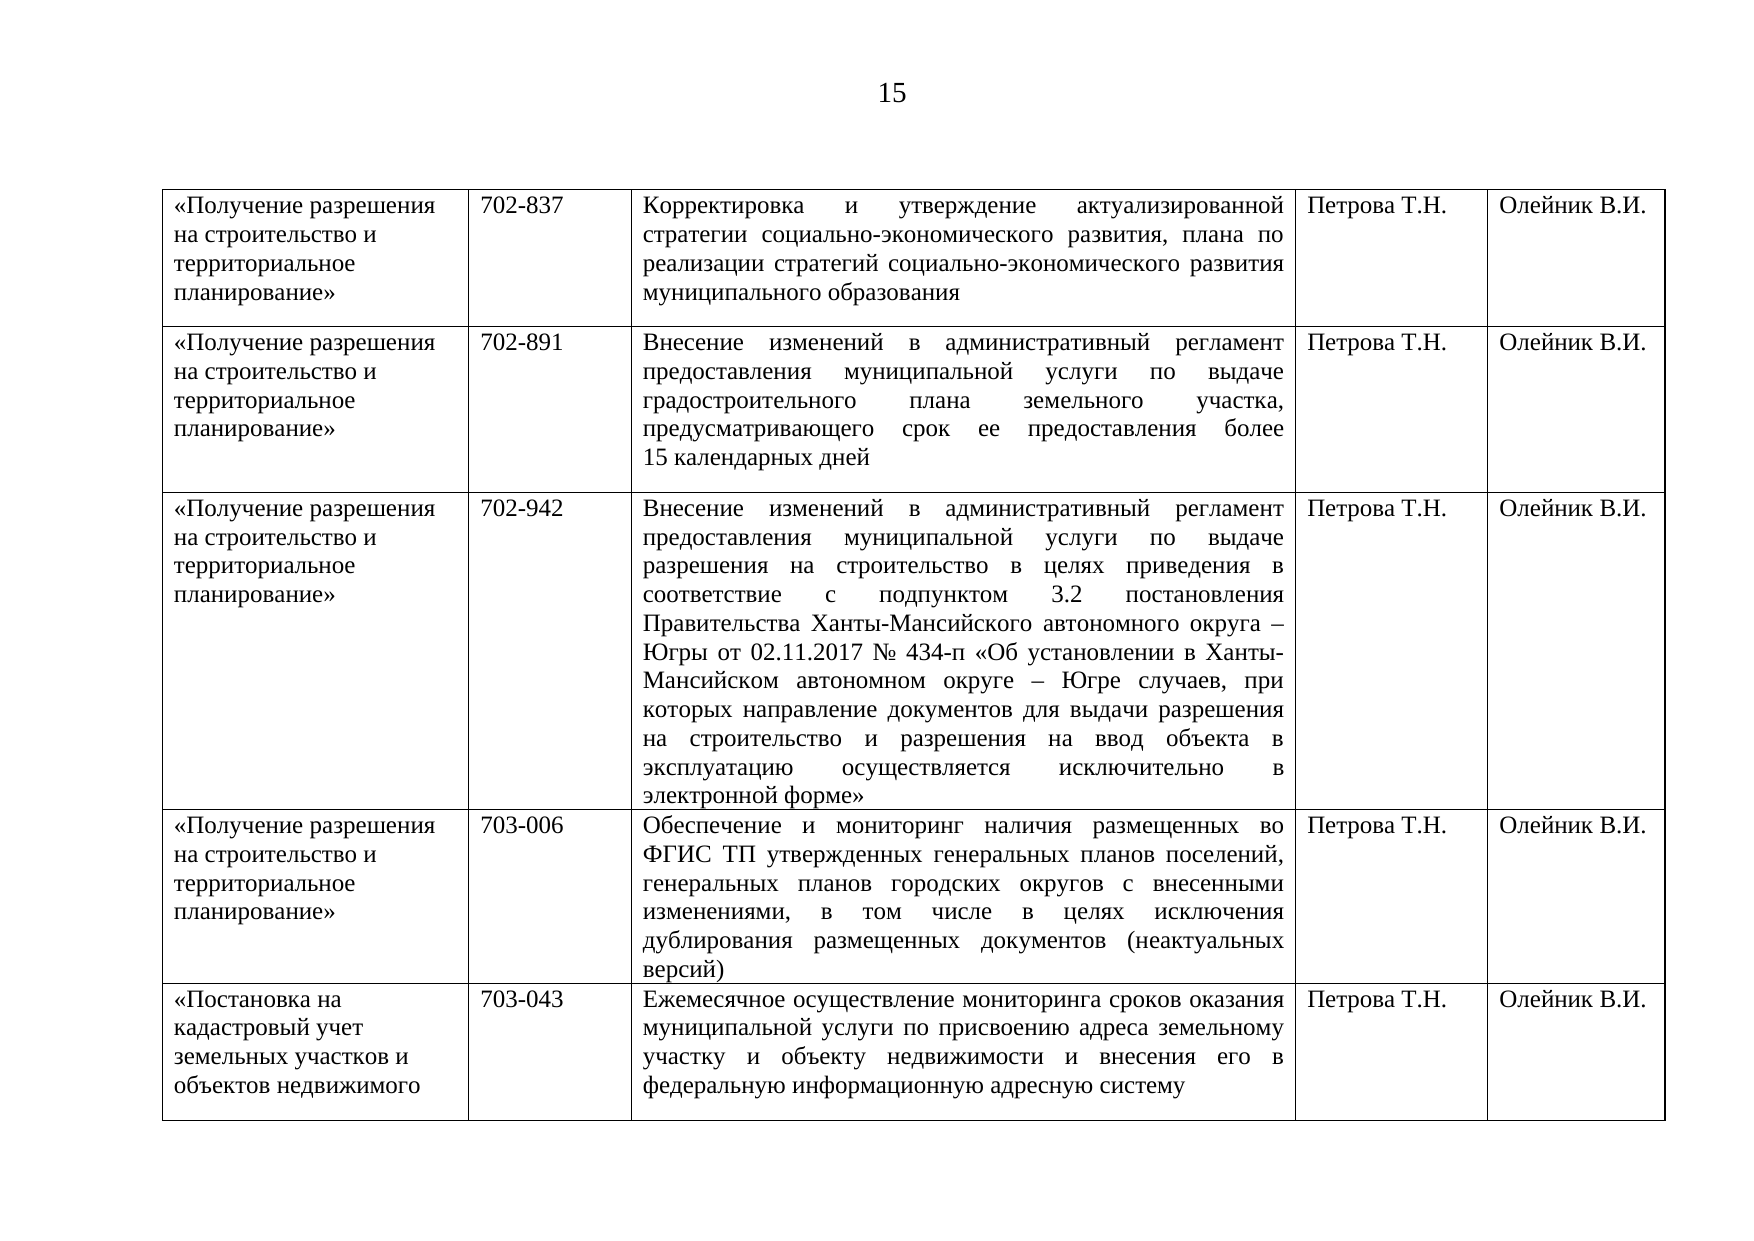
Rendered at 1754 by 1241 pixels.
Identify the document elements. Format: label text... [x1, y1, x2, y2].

table_cell Олейник В.И. [1488, 984, 1664, 1119]
table_cell Внесение изменений в административный регламент предоставления муниципальной услуги по выдаче разрешения на строительство в целях приведения в соответствие с подпунктом 3.2 постановления Правительства Ханты-Мансийского автономного округа – Югры от 02.11.2017 № 434-п «Об установлении в Ханты-Мансийском автономном округе – Югре случаев, при которых направление документов для выдачи разрешения на строительство и разрешения на ввод объекта в эксплуатацию осуществляется исключительно в электронной форме» [632, 493, 1295, 809]
table_cell 702-837 [469, 190, 631, 326]
table_cell 703-043 [469, 984, 631, 1119]
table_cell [163, 190, 468, 326]
table_cell 702-891 [469, 327, 631, 492]
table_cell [163, 984, 468, 1119]
table_cell Петрова Т.Н. [1296, 493, 1487, 809]
table_cell Внесение изменений в административный регламент предоставления муниципальной услуги по выдаче градостроительного плана земельного участка, предусматривающего срок ее предоставления более 15 календарных дней [632, 327, 1295, 492]
table_cell Обеспечение и мониторинг наличия размещенных во ФГИС ТП утвержденных генеральных планов поселений, генеральных планов городских округов с внесенными изменениями, в том числе в целях исключения дублирования размещенных документов (неактуальных версий) [632, 810, 1295, 983]
table_cell 703-006 [469, 810, 631, 983]
table_cell Петрова Т.Н. [1296, 190, 1487, 326]
table_cell Петрова Т.Н. [1296, 327, 1487, 492]
table_cell Олейник В.И. [1488, 190, 1664, 326]
table_cell «Получение разрешения на строительство и территориальное планирование» [163, 810, 468, 983]
table_cell Корректировка и утверждение актуализированной стратегии социально-экономического развития, плана по реализации стратегий социально-экономического развития муниципального образования [632, 190, 1295, 326]
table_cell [632, 984, 1295, 1119]
table_cell Олейник В.И. [1488, 327, 1664, 492]
table_cell «Получение разрешения на строительство и территориальное планирование» [163, 327, 468, 492]
table_cell Петрова Т.Н. [1296, 810, 1487, 983]
table_cell Олейник В.И. [1488, 493, 1664, 809]
table_cell Петрова Т.Н. [1296, 984, 1487, 1119]
table_cell Олейник В.И. [1488, 810, 1664, 983]
table_cell 702-942 [469, 493, 631, 809]
table_cell «Получение разрешения на строительство и территориальное планирование» [163, 493, 468, 809]
